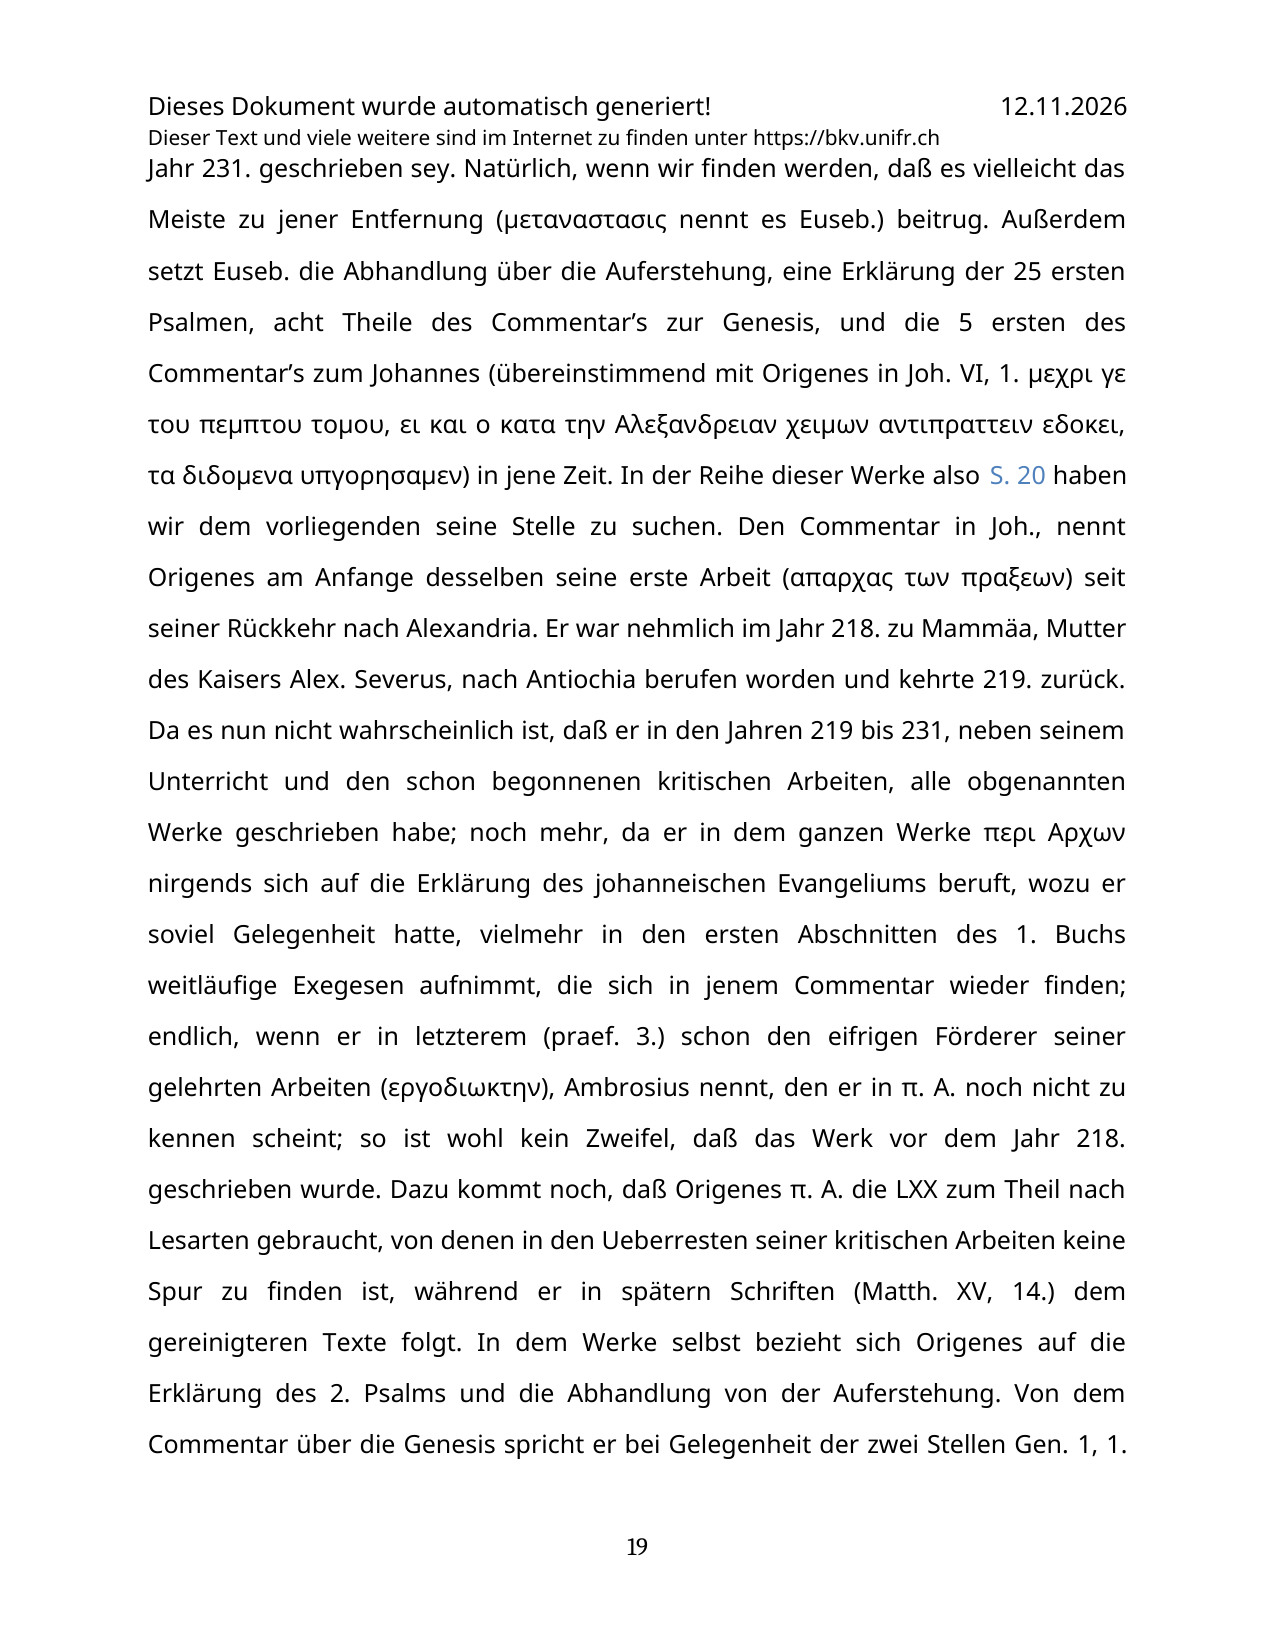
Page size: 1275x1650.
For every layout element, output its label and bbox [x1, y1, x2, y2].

text [148, 151, 1127, 1461]
